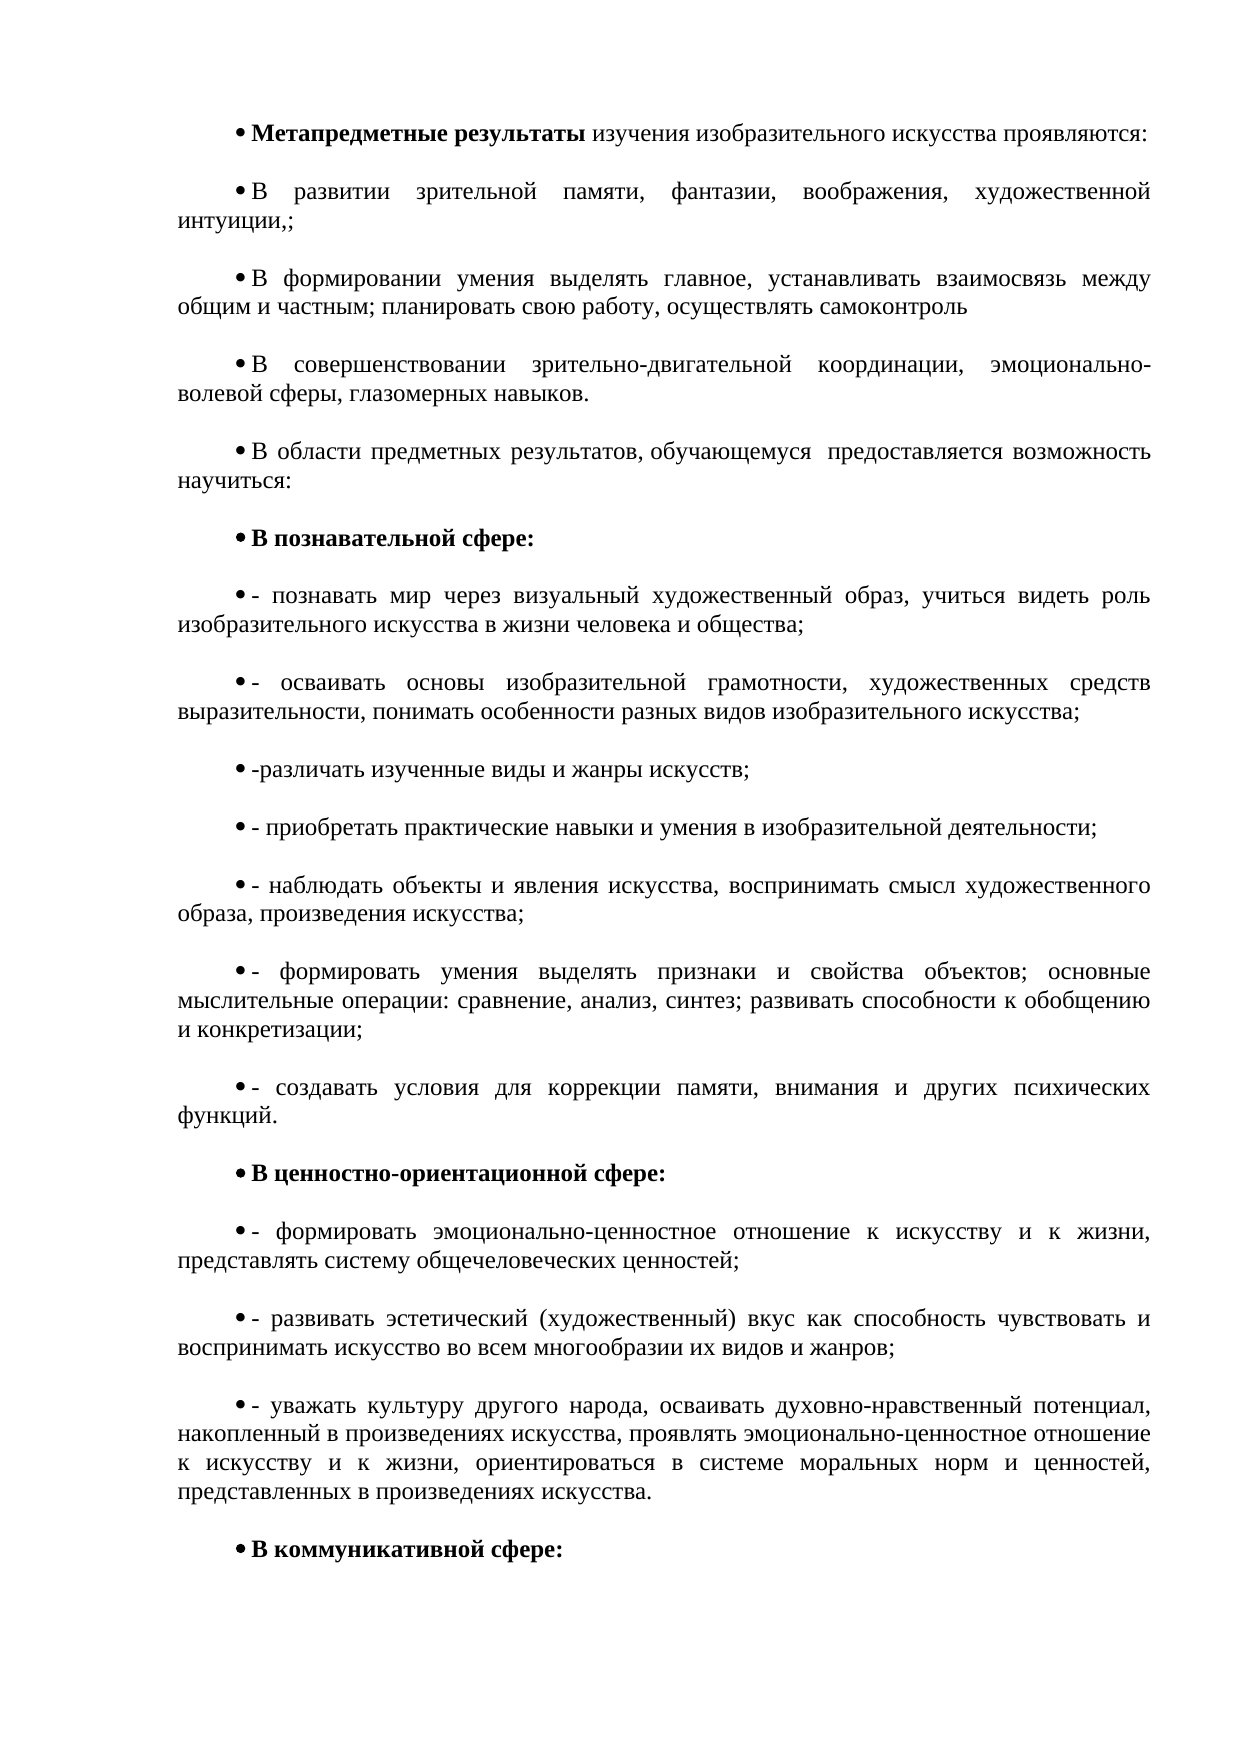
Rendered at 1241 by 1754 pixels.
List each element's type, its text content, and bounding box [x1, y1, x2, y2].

list -различать изученные виды и жанры искусств; [177, 754, 1152, 783]
list - познавать мир через визуальный художественный образ, учиться видеть роль изобразительного искусства в жизни человека и общества; [177, 581, 1152, 638]
list - уважать культуру другого народа, осваивать духовно-нравственный потенциал, накопленный в произведениях искусства, проявлять эмоционально-ценностное отношение к искусству и к жизни, ориентироваться в системе моральных норм и ценностей, представленных в произведениях искусства. [177, 1390, 1152, 1505]
list В развитии зрительной памяти, фантазии, воображения, художественной интуиции,; [177, 176, 1152, 233]
list В ценностно-ориентационной сфере: [177, 1158, 1152, 1187]
list - наблюдать объекты и явления искусства, воспринимать смысл художественного образа, произведения искусства; [177, 870, 1152, 927]
list - приобретать практические навыки и умения в изобразительной деятельности; [177, 812, 1152, 841]
list В коммуникативной сфере: [177, 1534, 1152, 1563]
list - осваивать основы изобразительной грамотности, художественных средств выразительности, понимать особенности разных видов изобразительного искусства; [177, 667, 1152, 725]
list - создавать условия для коррекции памяти, внимания и других психических функций. [177, 1072, 1152, 1129]
list - развивать эстетический (художественный) вкус как способность чувствовать и воспринимать искусство во всем многообразии их видов и жанров; [177, 1303, 1152, 1361]
list Метапредметные результаты изучения изобразительного искусства проявляются: [177, 118, 1152, 147]
list - формировать умения выделять признаки и свойства объектов; основные мыслительные операции: сравнение, анализ, синтез; развивать способности к обобщению и конкретизации; [177, 956, 1152, 1043]
list В совершенствовании зрительно-двигательной координации, эмоционально-волевой сферы, глазомерных навыков. [177, 349, 1152, 407]
list В познавательной сфере: [177, 523, 1152, 551]
list - формировать эмоционально-ценностное отношение к искусству и к жизни, представлять систему общечеловеческих ценностей; [177, 1216, 1152, 1274]
list В формировании умения выделять главное, устанавливать взаимосвязь между общим и частным; планировать свою работу, осуществлять самоконтроль [177, 263, 1152, 320]
list В области предметных результатов, обучающемуся предоставляется возможность научиться: [177, 436, 1152, 493]
